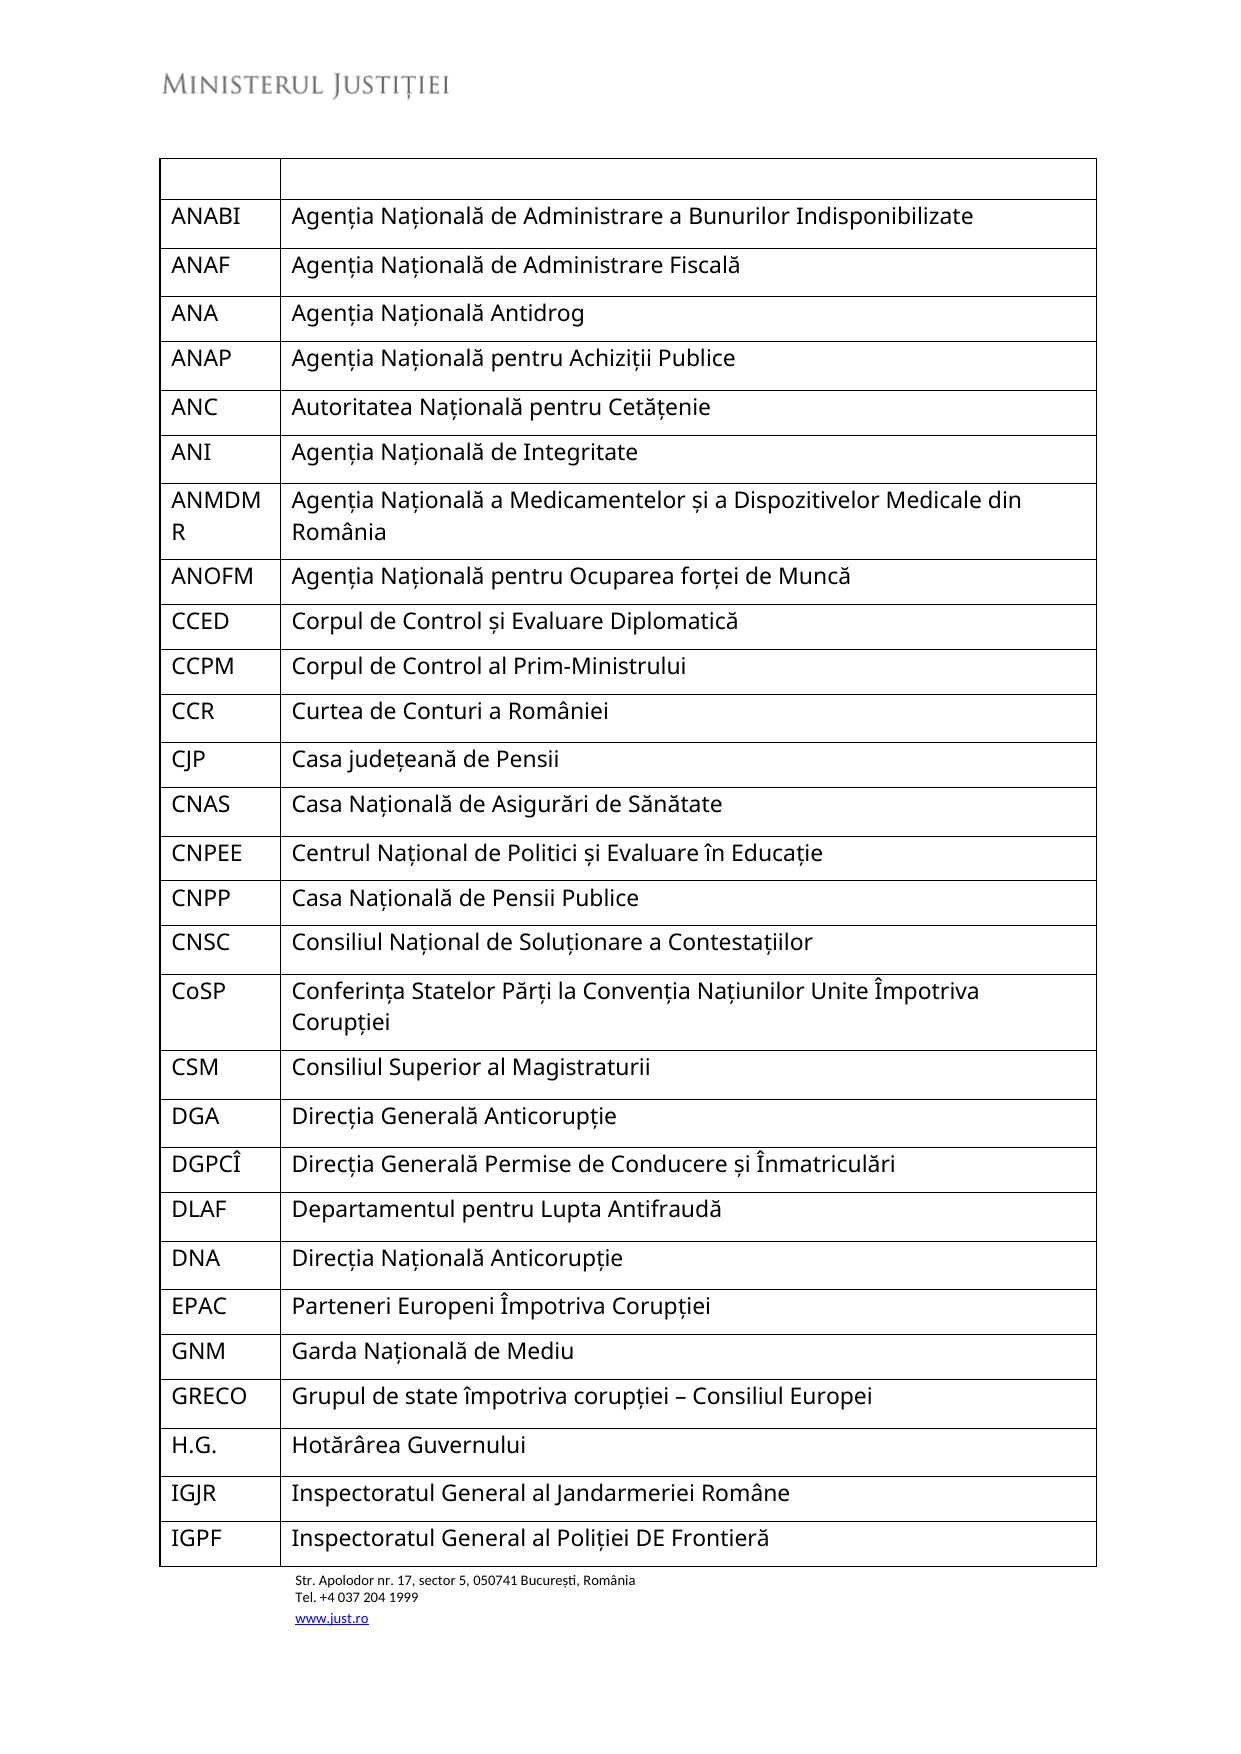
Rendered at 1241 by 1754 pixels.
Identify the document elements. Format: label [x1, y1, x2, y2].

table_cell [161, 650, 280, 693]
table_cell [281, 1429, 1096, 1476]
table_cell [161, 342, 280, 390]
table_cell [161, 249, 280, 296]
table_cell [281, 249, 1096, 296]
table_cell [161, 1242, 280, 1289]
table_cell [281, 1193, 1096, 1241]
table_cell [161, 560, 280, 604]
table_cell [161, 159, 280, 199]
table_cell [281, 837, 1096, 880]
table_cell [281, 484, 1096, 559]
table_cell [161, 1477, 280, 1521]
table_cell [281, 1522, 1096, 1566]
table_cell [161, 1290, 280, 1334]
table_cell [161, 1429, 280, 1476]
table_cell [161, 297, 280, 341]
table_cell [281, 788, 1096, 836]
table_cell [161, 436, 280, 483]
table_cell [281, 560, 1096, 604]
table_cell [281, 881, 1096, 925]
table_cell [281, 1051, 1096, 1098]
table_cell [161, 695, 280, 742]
picture [159, 9, 449, 158]
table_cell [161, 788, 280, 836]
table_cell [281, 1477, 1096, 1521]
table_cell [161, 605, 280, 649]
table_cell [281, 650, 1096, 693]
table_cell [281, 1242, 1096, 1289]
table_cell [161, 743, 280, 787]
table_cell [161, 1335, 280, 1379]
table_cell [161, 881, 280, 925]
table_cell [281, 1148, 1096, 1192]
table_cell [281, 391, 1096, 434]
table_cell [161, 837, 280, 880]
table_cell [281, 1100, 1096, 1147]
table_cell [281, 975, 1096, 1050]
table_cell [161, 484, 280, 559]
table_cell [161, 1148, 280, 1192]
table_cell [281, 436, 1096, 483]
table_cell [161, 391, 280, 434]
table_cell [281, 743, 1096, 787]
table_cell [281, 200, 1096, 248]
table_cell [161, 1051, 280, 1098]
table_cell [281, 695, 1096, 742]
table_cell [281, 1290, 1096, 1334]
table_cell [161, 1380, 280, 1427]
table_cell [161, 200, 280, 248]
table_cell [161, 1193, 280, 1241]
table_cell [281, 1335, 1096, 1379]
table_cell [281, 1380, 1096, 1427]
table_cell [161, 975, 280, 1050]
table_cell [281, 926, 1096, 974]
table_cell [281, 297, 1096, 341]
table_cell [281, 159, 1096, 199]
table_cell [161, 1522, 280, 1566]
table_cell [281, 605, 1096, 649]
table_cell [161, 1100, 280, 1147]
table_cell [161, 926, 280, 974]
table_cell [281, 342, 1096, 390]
